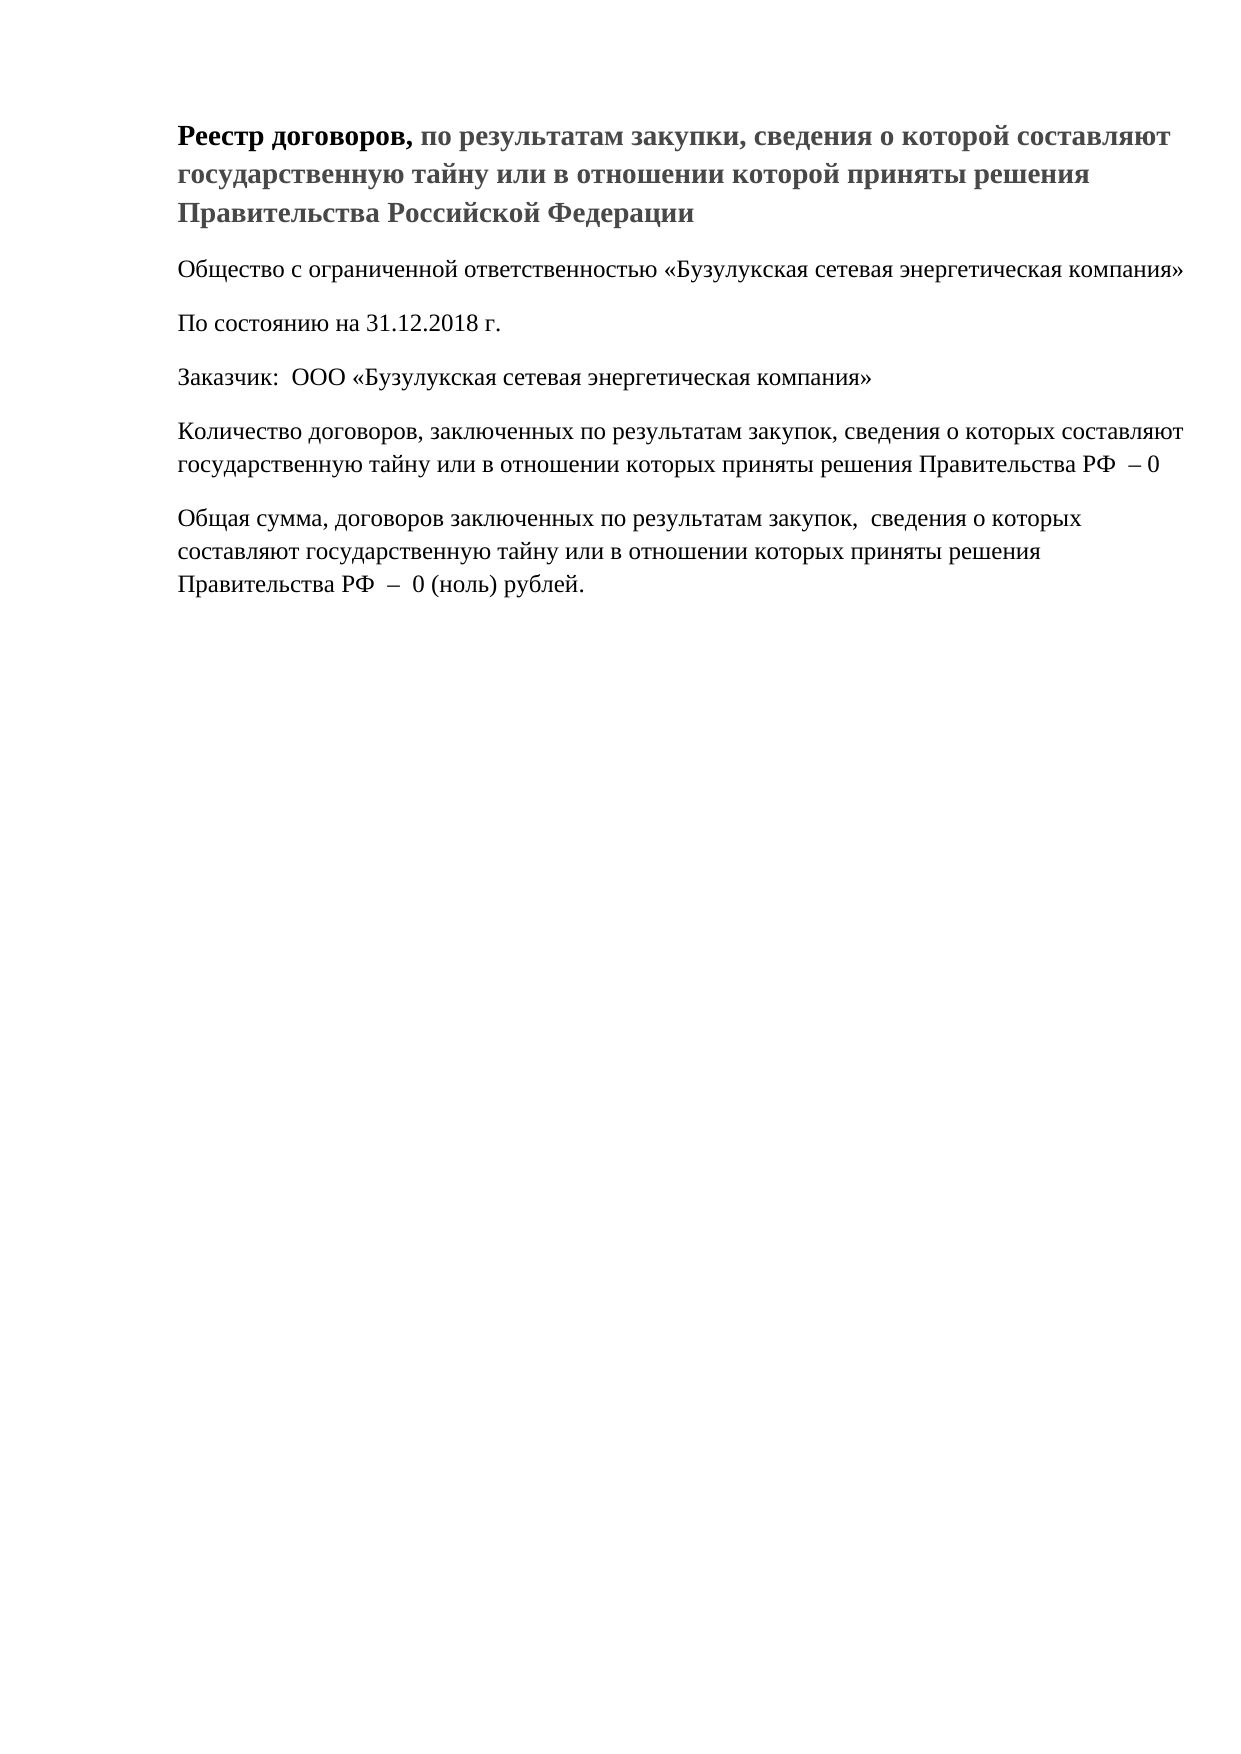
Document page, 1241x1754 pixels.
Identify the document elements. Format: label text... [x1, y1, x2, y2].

text Реестр договоров, по результатам закупки, сведения о которой составляют государственную тайну или в отношении которой приняты решения Правительства Российской Федерации [177, 118, 1196, 229]
text Количество договоров, заключенных по результатам закупок, сведения о которых составляют государственную тайну или в отношении которых приняты решения Правительства РФ – 0 [177, 416, 1196, 478]
text Заказчик: ООО «Бузулукская сетевая энергетическая компания» [177, 362, 1196, 391]
text Общество с ограниченной ответственностью «Бузулукская сетевая энергетическая компания» [177, 254, 1196, 283]
text По состоянию на 31.12.2018 г. [177, 308, 1196, 337]
text Общая сумма, договоров заключенных по результатам закупок, сведения о которых составляют государственную тайну или в отношении которых приняты решения Правительства РФ – 0 (ноль) рублей. [177, 503, 1196, 598]
